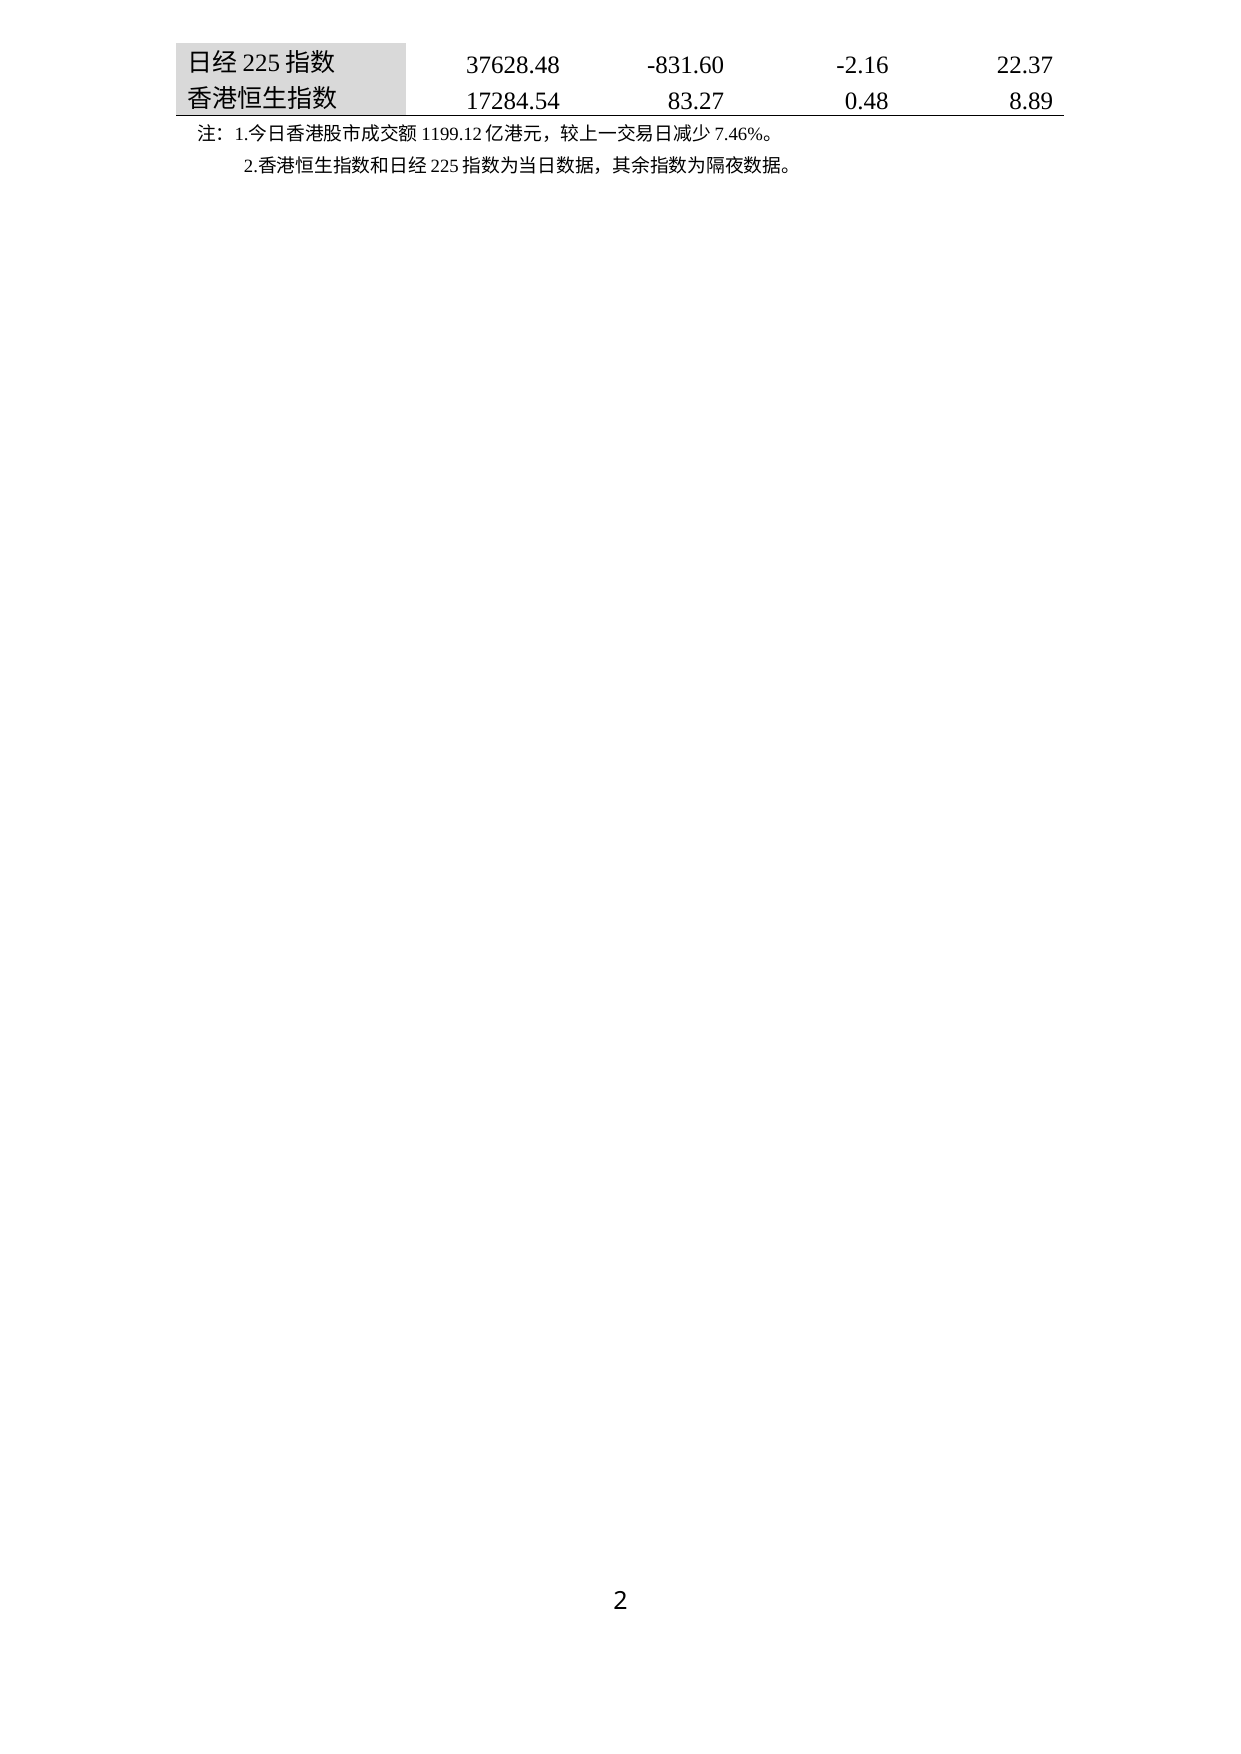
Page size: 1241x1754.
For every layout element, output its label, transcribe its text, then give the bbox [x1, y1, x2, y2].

table_cell 17284.54 [406, 79, 571, 115]
table_cell 8.89 [899, 79, 1064, 115]
list 注：1.今日香港股市成交额1199.12亿港元，较上一交易日减少7.46%。 [187, 116, 1053, 148]
table_cell 日经225指数 [176, 43, 406, 79]
table_cell 22.37 [899, 43, 1064, 79]
list 2.香港恒生指数和日经225指数为当日数据，其余指数为隔夜数据。 [187, 148, 1053, 181]
table_cell 香港恒生指数 [176, 79, 406, 115]
table_cell -831.60 [571, 43, 735, 79]
table_cell 37628.48 [406, 43, 571, 79]
table_cell 83.27 [571, 79, 735, 115]
table_cell 0.48 [735, 79, 899, 115]
table_cell -2.16 [735, 43, 899, 79]
